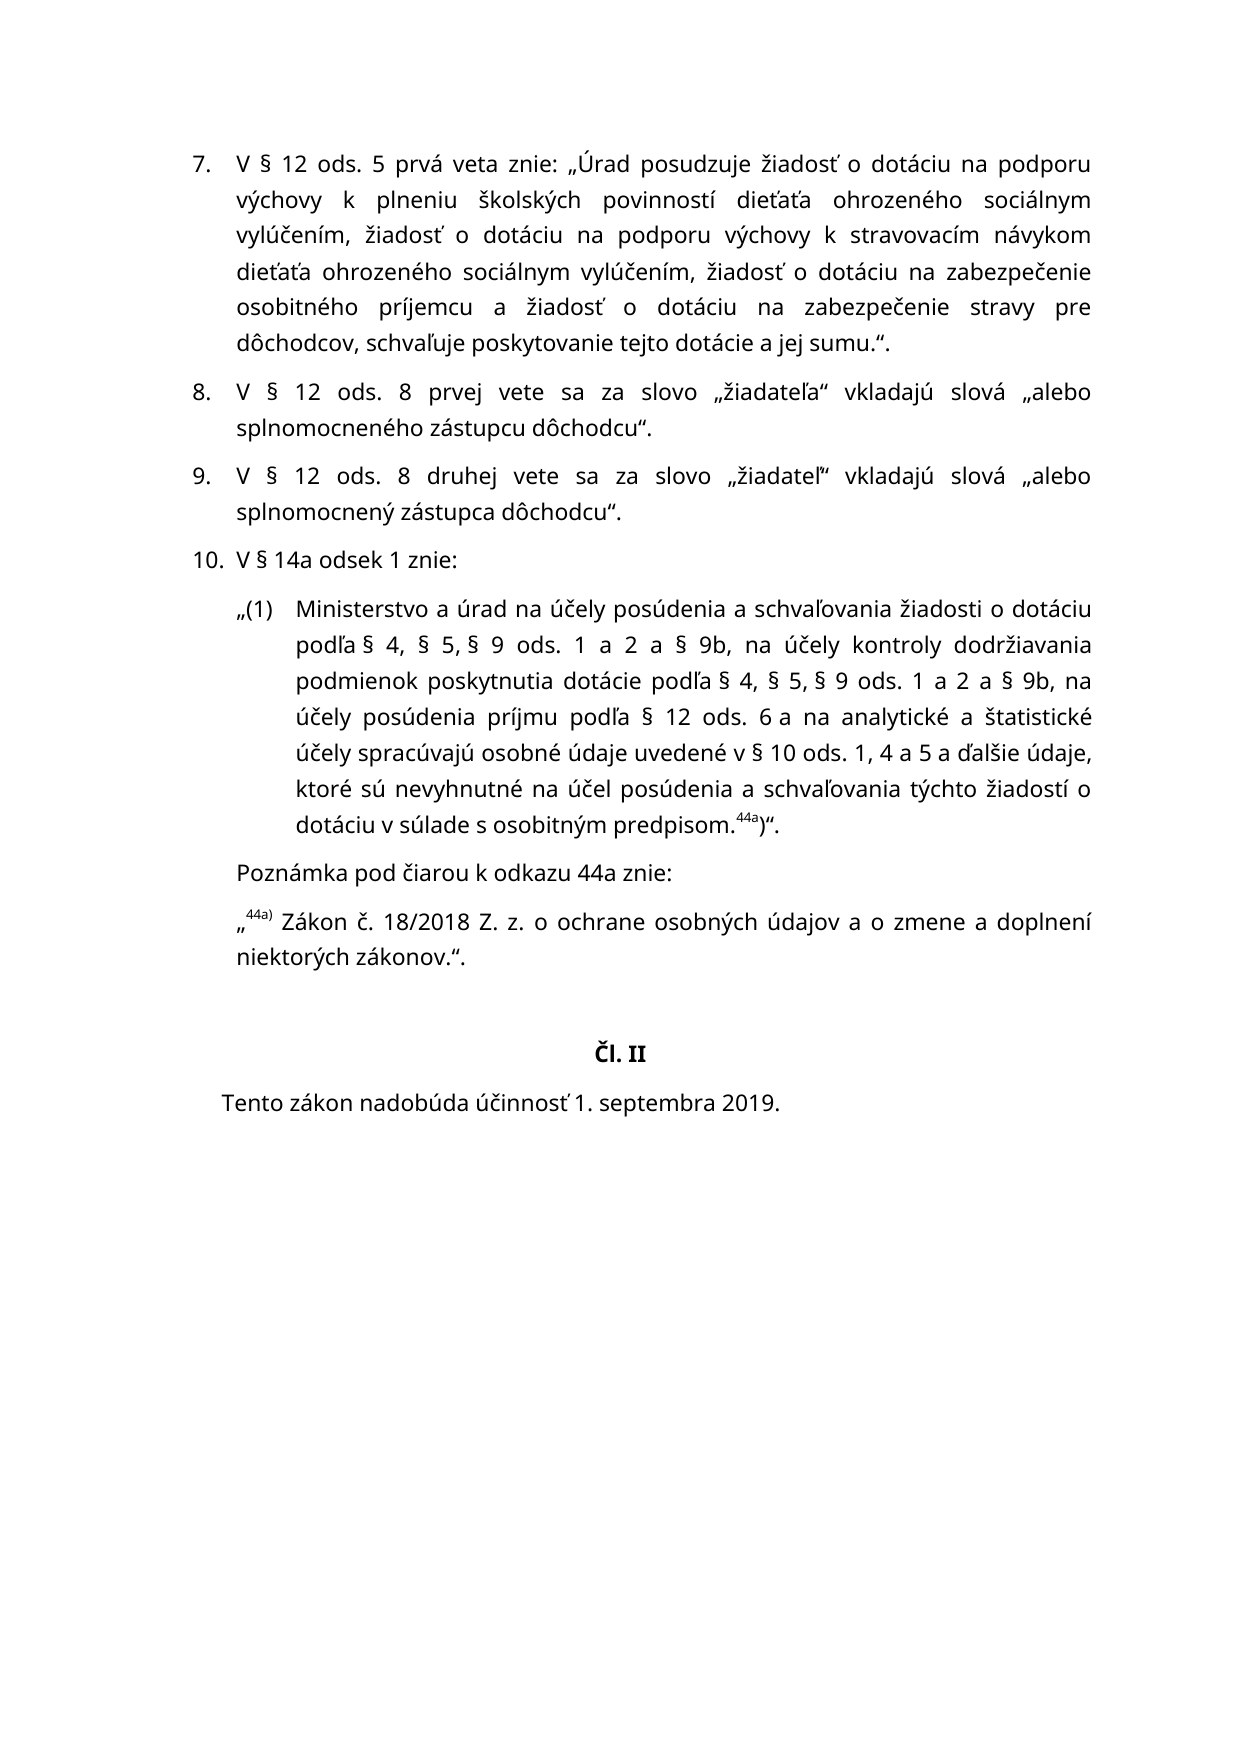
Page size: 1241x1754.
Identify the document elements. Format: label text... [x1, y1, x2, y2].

list V § 14a odsek 1 znie: [192, 544, 1093, 576]
list V § 12 ods. 5 prvá veta znie: „Úrad posudzuje žiadosť o dotáciu na podporu výchovy k plneniu školských povinností dieťaťa ohrozeného sociálnym vylúčením, žiadosť o dotáciu na podporu výchovy k stravovacím návykom dieťaťa ohrozeného sociálnym vylúčením, žiadosť o dotáciu na zabezpečenie osobitného príjemcu a žiadosť o dotáciu na zabezpečenie stravy pre dôchodcov, schvaľuje poskytovanie tejto dotácie a jej sumu.“. [192, 148, 1093, 358]
text „44a) Zákon č. 18/2018 Z. z. o ochrane osobných údajov a o zmene a doplnení niektorých zákonov.“. [236, 905, 1093, 973]
list V § 12 ods. 8 druhej vete sa za slovo „žiadateľ“ vkladajú slová „alebo splnomocnený zástupca dôchodcu“. [192, 460, 1093, 527]
text Tento zákon nadobúda účinnosť 1. septembra 2019. [148, 1087, 1093, 1118]
text Poznámka pod čiarou k odkazu 44a znie: [162, 857, 1093, 888]
list V § 12 ods. 8 prvej vete sa za slovo „žiadateľa“ vkladajú slová „alebo splnomocneného zástupcu dôchodcu“. [192, 376, 1093, 443]
text „(1) Ministerstvo a úrad na účely posúdenia a schvaľovania žiadosti o dotáciu podľa § 4, § 5, § 9 ods. 1 a 2 a § 9b, na účely kontroly dodržiavania podmienok poskytnutia dotácie podľa § 4, § 5, § 9 ods. 1 a 2 a § 9b, na účely posúdenia príjmu podľa § 12 ods. 6 a na analytické a štatistické účely spracúvajú osobné údaje uvedené v § 10 ods. 1, 4 a 5 a ďalšie údaje, ktoré sú nevyhnutné na účel posúdenia a schvaľovania týchto žiadostí o dotáciu v súlade s osobitným predpisom.44a)“. [236, 593, 1093, 840]
text Čl. II [148, 1038, 1093, 1069]
